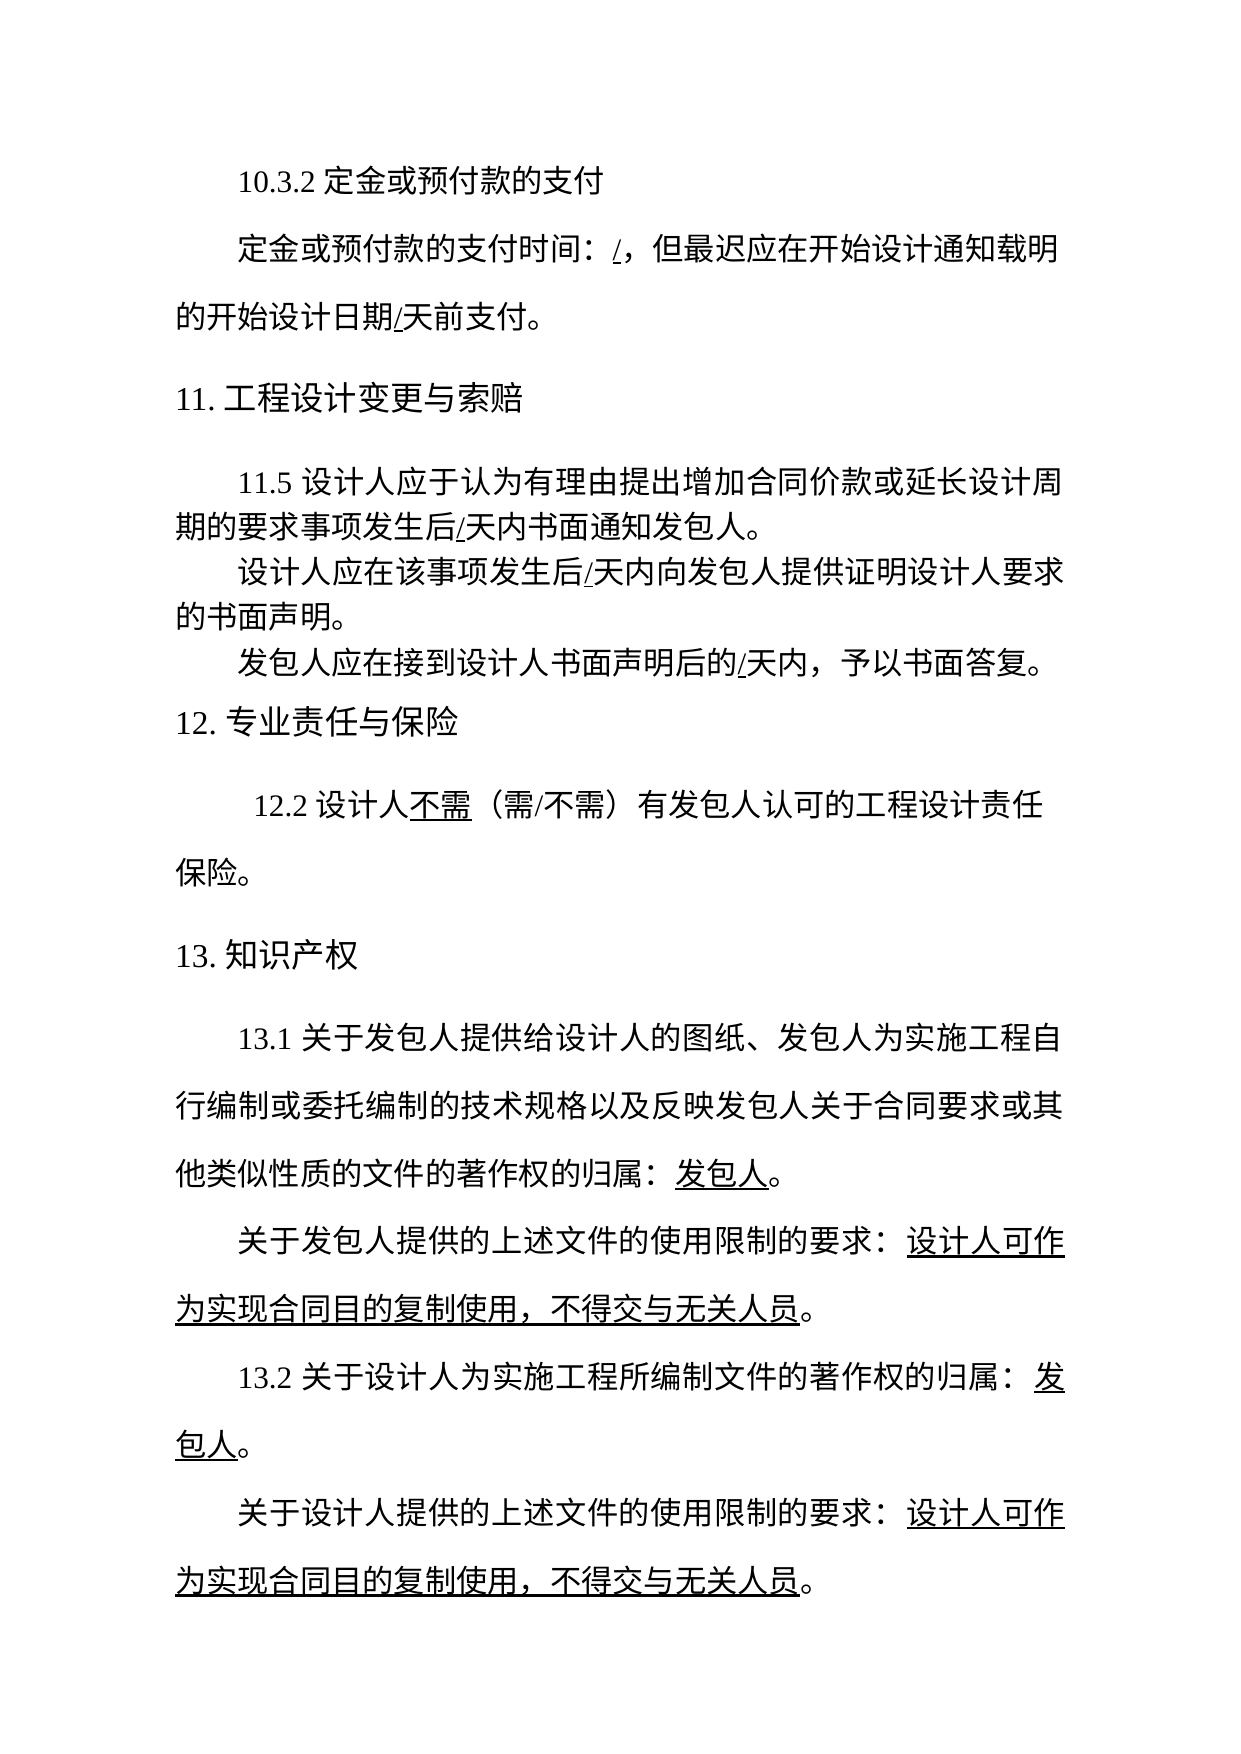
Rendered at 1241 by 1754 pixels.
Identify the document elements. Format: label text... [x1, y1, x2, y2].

text 11.5 设计人应于认为有理由提出增加合同价款或延长设计周期的要求事项发生后/天内书面通知发包人。 [175, 457, 1065, 547]
text 13.2 关于设计人为实施工程所编制文件的著作权的归属：发包人。 [175, 1352, 1065, 1465]
subtitle 13. 知识产权 [175, 928, 1065, 977]
text 12. 专业责任与保险 [175, 696, 1065, 744]
text 10.3.2 定金或预付款的支付 [175, 156, 1065, 201]
text 设计人应在该事项发生后/天内向发包人提供证明设计人要求的书面声明。 [175, 547, 1065, 638]
text 关于设计人提供的上述文件的使用限制的要求：设计人可作为实现合同目的复制使用，不得交与无关人员。 [175, 1488, 1065, 1601]
text 关于发包人提供的上述文件的使用限制的要求：设计人可作为实现合同目的复制使用，不得交与无关人员。 [175, 1217, 1065, 1330]
text 定金或预付款的支付时间：/，但最迟应在开始设计通知载明的开始设计日期/天前支付。 [175, 224, 1065, 337]
text 11. 工程设计变更与索赔 [175, 372, 1065, 420]
text 12.2 设计人不需（需/不需）有发包人认可的工程设计责任保险。 [175, 780, 1065, 893]
text 13.1 关于发包人提供给设计人的图纸、发包人为实施工程自行编制或委托编制的技术规格以及反映发包人关于合同要求或其他类似性质的文件的著作权的归属：发包人。 [175, 1013, 1065, 1194]
text 发包人应在接到设计人书面声明后的/天内，予以书面答复。 [175, 638, 1065, 683]
